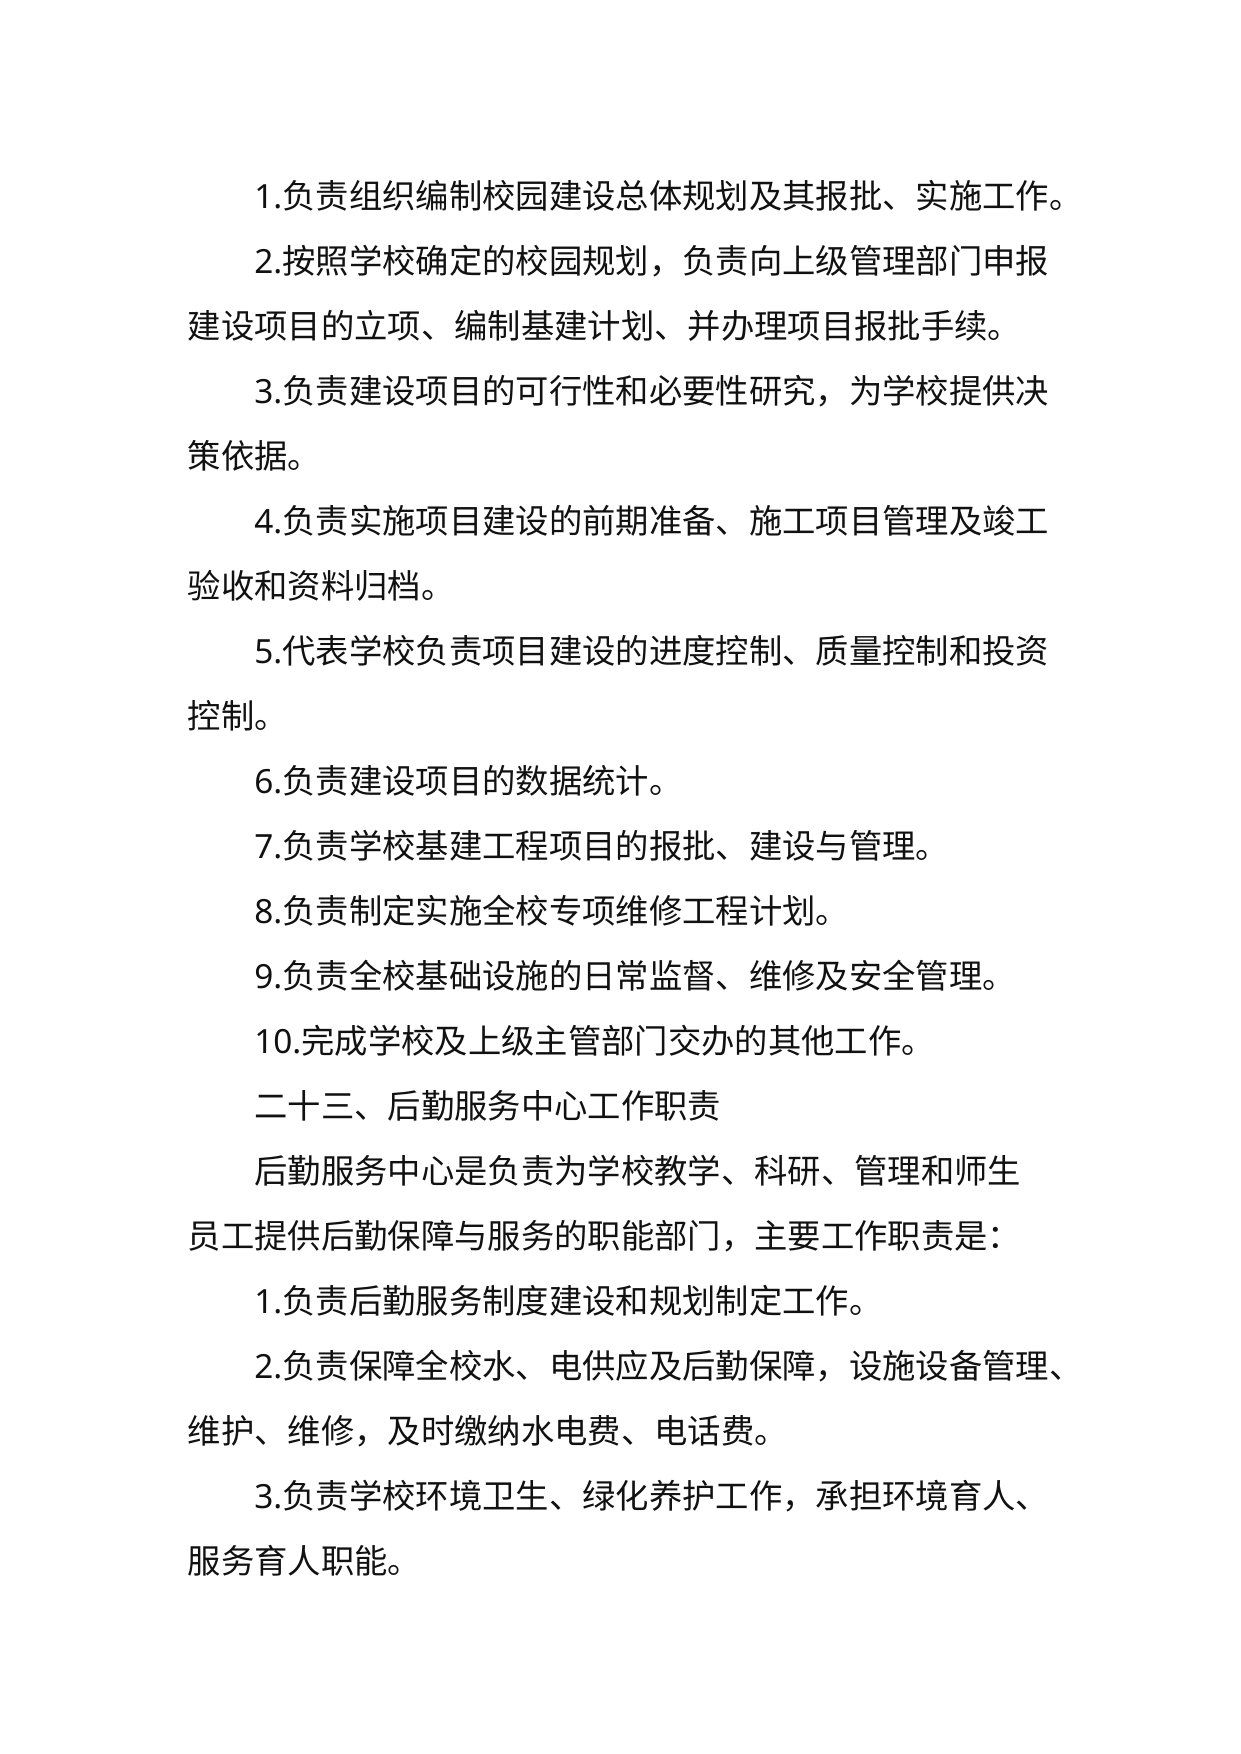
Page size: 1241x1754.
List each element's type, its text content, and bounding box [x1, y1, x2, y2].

text 8.负责制定实施全校专项维修工程计划。 [187, 877, 1053, 942]
text 2.按照学校确定的校园规划，负责向上级管理部门申报建设项目的立项、编制基建计划、并办理项目报批手续。 [187, 227, 1053, 357]
text 6.负责建设项目的数据统计。 [187, 747, 1053, 812]
text 后勤服务中心是负责为学校教学、科研、管理和师生员工提供后勤保障与服务的职能部门，主要工作职责是： [187, 1137, 1053, 1267]
text 7.负责学校基建工程项目的报批、建设与管理。 [187, 812, 1053, 877]
text 9.负责全校基础设施的日常监督、维修及安全管理。 [187, 942, 1053, 1007]
text 二十三、后勤服务中心工作职责 [187, 1072, 1053, 1137]
text 3.负责建设项目的可行性和必要性研究，为学校提供决策依据。 [187, 357, 1053, 487]
text 3.负责学校环境卫生、绿化养护工作，承担环境育人、服务育人职能。 [187, 1462, 1053, 1592]
text 4.负责实施项目建设的前期准备、施工项目管理及竣工验收和资料归档。 [187, 487, 1053, 617]
text 1.负责后勤服务制度建设和规划制定工作。 [187, 1267, 1053, 1332]
text 5.代表学校负责项目建设的进度控制、质量控制和投资控制。 [187, 617, 1053, 747]
text 2.负责保障全校水、电供应及后勤保障，设施设备管理、维护、维修，及时缴纳水电费、电话费。 [187, 1332, 1053, 1462]
text 10.完成学校及上级主管部门交办的其他工作。 [187, 1007, 1053, 1072]
text 1.负责组织编制校园建设总体规划及其报批、实施工作。 [187, 162, 1053, 227]
